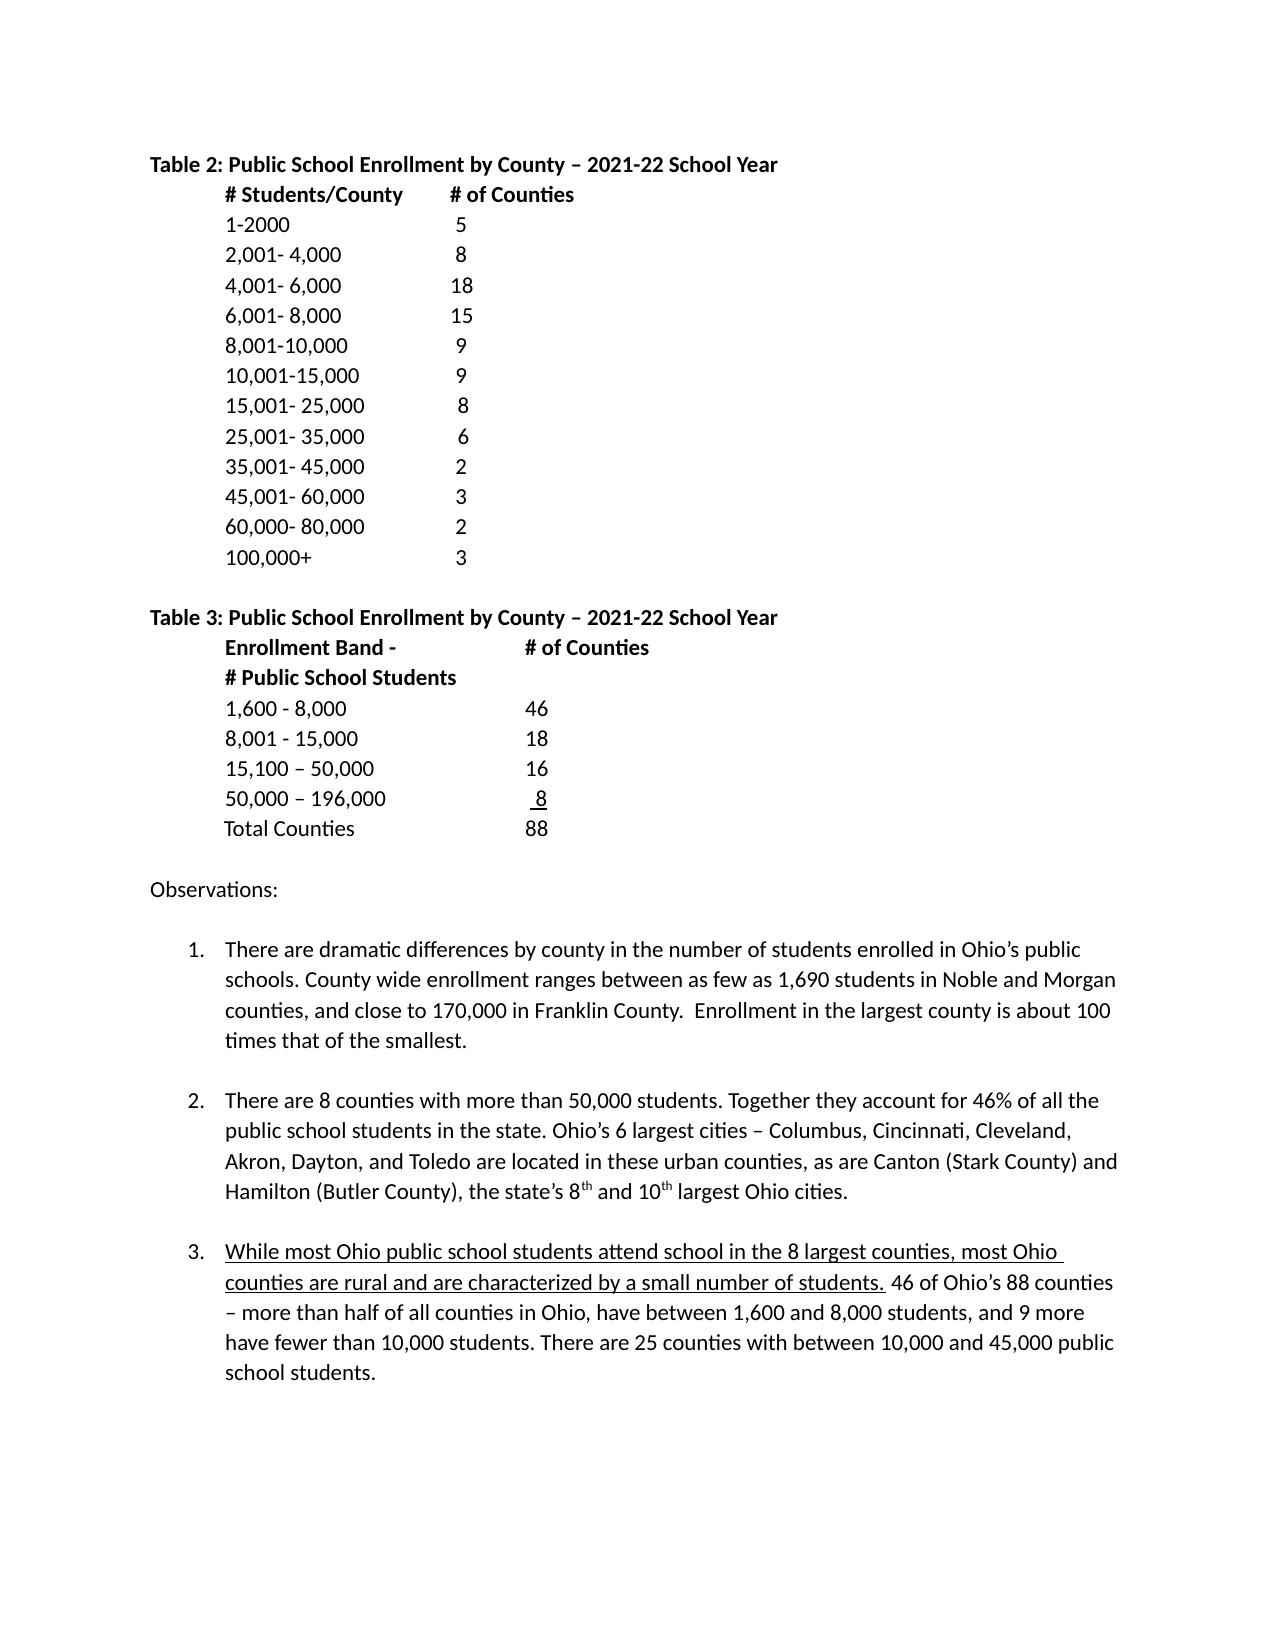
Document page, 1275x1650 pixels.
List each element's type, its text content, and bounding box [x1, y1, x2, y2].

text 15,100 – 50,000 16 [187, 754, 1125, 782]
text Total Counties 88 [187, 814, 1125, 843]
text 15,001- 25,000 8 [150, 392, 1125, 420]
text 50,000 – 196,000 8 [187, 784, 1125, 812]
text 2,001- 4,000 8 [150, 241, 1125, 269]
list While most Ohio public school students attend school in the 8 largest counties, most Ohio counties are rural and are characterized by a small number of students. 46 of Ohio’s 88 counties – more than half of all counties in Ohio, have between 1,600 and 8,000 students, and 9 more have fewer than 10,000 students. There are 25 counties with between 10,000 and 45,000 public school students. [187, 1237, 1125, 1386]
text # Public School Students [187, 663, 1125, 692]
list There are 8 counties with more than 50,000 students. Together they account for 46% of all the public school students in the state. Ohio’s 6 largest cities – Columbus, Cincinnati, Cleveland, Akron, Dayton, and Toledo are located in these urban counties, as are Canton (Stark County) and Hamilton (Butler County), the state’s 8th and 10th largest Ohio cities. [187, 1086, 1125, 1205]
text 100,000+ 3 [150, 543, 1125, 571]
text Enrollment Band - # of Counties [187, 633, 1125, 661]
text 1,600 - 8,000 46 [187, 694, 1125, 722]
text Table 3: Public School Enrollment by County – 2021-22 School Year [150, 603, 1125, 631]
text 10,001-15,000 9 [150, 361, 1125, 389]
text 1-2000 5 [150, 210, 1125, 238]
text 35,001- 45,000 2 [150, 452, 1125, 480]
text 6,001- 8,000 15 [150, 301, 1125, 329]
text 4,001- 6,000 18 [150, 271, 1125, 299]
text 45,001- 60,000 3 [150, 482, 1125, 510]
text Observations: [150, 875, 1125, 903]
list There are dramatic differences by county in the number of students enrolled in Ohio’s public schools. County wide enrollment ranges between as few as 1,690 students in Noble and Morgan counties, and close to 170,000 in Franklin County. Enrollment in the largest county is about 100 times that of the smallest. [187, 935, 1125, 1054]
text 8,001 - 15,000 18 [187, 724, 1125, 752]
text # Students/County # of Counties [150, 180, 1125, 208]
text 60,000- 80,000 2 [150, 512, 1125, 541]
text 8,001-10,000 9 [150, 331, 1125, 359]
text Table 2: Public School Enrollment by County – 2021-22 School Year [150, 150, 1125, 178]
text 25,001- 35,000 6 [150, 422, 1125, 450]
